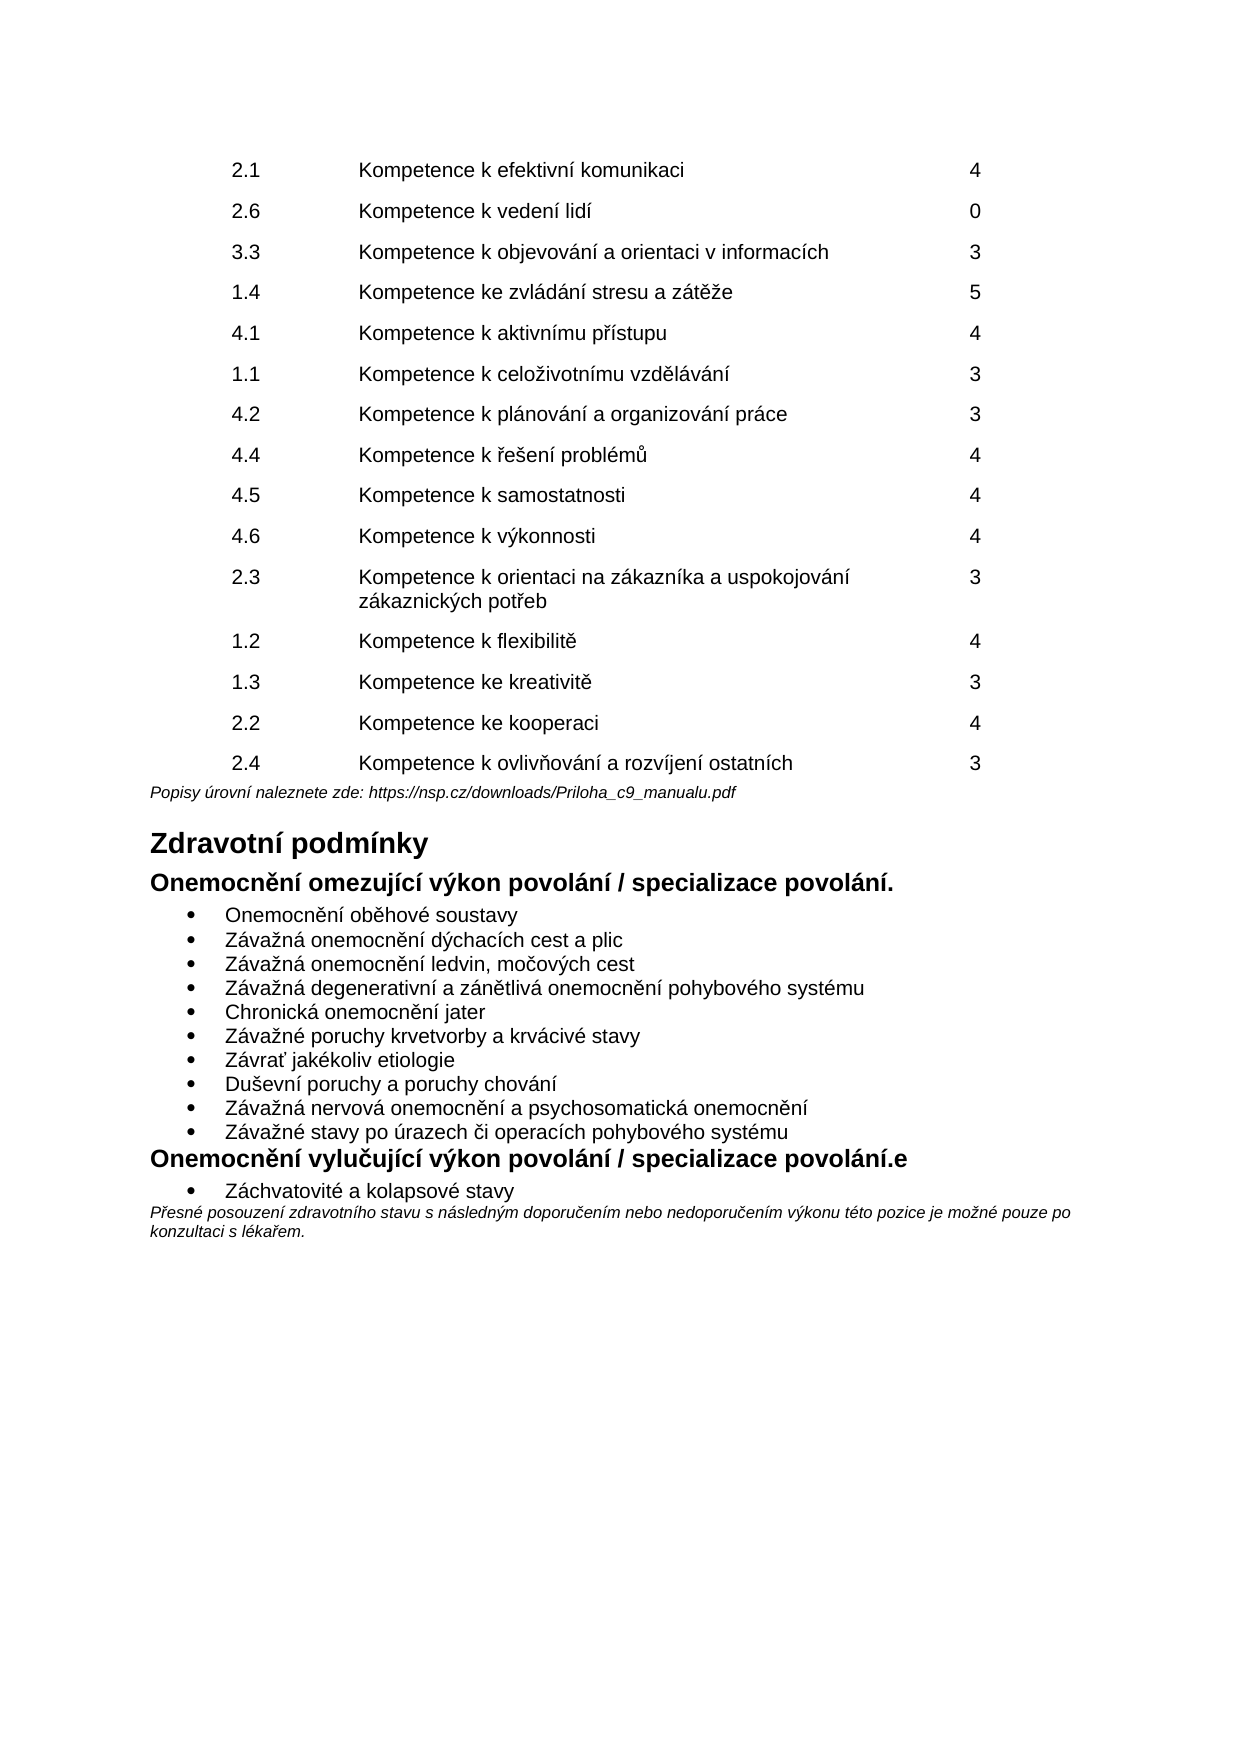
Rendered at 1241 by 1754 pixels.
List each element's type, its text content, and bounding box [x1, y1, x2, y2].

table_cell 4 [871, 434, 1079, 475]
table_cell Kompetence k plánování a organizování práce [350, 394, 871, 434]
list Záchvatovité a kolapsové stavy [187, 1179, 1090, 1203]
list Závažná nervová onemocnění a psychosomatická onemocnění [187, 1096, 1090, 1120]
table_cell Kompetence k objevování a orientaci v informacích [350, 231, 871, 272]
table_cell 3 [871, 743, 1079, 783]
text Přesné posouzení zdravotního stavu s následným doporučením nebo nedoporučením výkonu této pozice je možné pouze po konzultaci s lékařem. [150, 1203, 1090, 1241]
list Duševní poruchy a poruchy chování [187, 1072, 1090, 1096]
table_cell 2.6 [142, 191, 350, 231]
table_cell Kompetence k ovlivňování a rozvíjení ostatních [350, 743, 871, 783]
table_cell 4 [871, 150, 1079, 191]
table_cell 4 [871, 621, 1079, 661]
list Závrať jakékoliv etiologie [187, 1048, 1090, 1072]
table_cell 2.4 [142, 743, 350, 783]
table_cell 4 [871, 313, 1079, 353]
table_cell 0 [871, 191, 1079, 231]
table_cell 1.4 [142, 272, 350, 312]
table_cell 2.3 [142, 556, 350, 621]
text Popisy úrovní naleznete zde: https://nsp.cz/downloads/Priloha_c9_manualu.pdf [150, 783, 1090, 802]
table_cell 3 [871, 353, 1079, 394]
table_cell Kompetence ke zvládání stresu a zátěže [350, 272, 871, 312]
table_cell 5 [871, 272, 1079, 312]
list Onemocnění oběhové soustavy [187, 903, 1090, 927]
subtitle Onemocnění omezující výkon povolání / specializace povolání. [150, 868, 1090, 897]
table_cell Kompetence k výkonnosti [350, 516, 871, 556]
list Závažná degenerativní a zánětlivá onemocnění pohybového systému [187, 976, 1090, 999]
table_cell 4.2 [142, 394, 350, 434]
list Chronická onemocnění jater [187, 999, 1090, 1024]
table_cell 1.1 [142, 353, 350, 394]
table_cell 3 [871, 394, 1079, 434]
table_cell 2.1 [142, 150, 350, 191]
table_cell Kompetence ke kooperaci [350, 702, 871, 743]
table_cell 4 [871, 475, 1079, 516]
table_cell 4 [871, 516, 1079, 556]
subtitle Onemocnění vylučující výkon povolání / specializace povolání.e [150, 1144, 1090, 1173]
table_cell 1.2 [142, 621, 350, 661]
table_cell 4.1 [142, 313, 350, 353]
table_cell Kompetence k řešení problémů [350, 434, 871, 475]
table_cell 4.5 [142, 475, 350, 516]
table_cell 3 [871, 661, 1079, 702]
table_cell 1.3 [142, 661, 350, 702]
list Závažná onemocnění dýchacích cest a plic [187, 927, 1090, 951]
table_cell 4.4 [142, 434, 350, 475]
table_cell Kompetence k flexibilitě [350, 621, 871, 661]
table_cell Kompetence k orientaci na zákazníka a uspokojování zákaznických potřeb [350, 556, 871, 621]
list Závažné poruchy krvetvorby a krvácivé stavy [187, 1024, 1090, 1048]
table_cell 4 [871, 702, 1079, 743]
table_cell 3 [871, 231, 1079, 272]
list Závažná onemocnění ledvin, močových cest [187, 951, 1090, 976]
table_cell Kompetence k celoživotnímu vzdělávání [350, 353, 871, 394]
table_cell 2.2 [142, 702, 350, 743]
table_cell Kompetence k aktivnímu přístupu [350, 313, 871, 353]
table_cell Kompetence k vedení lidí [350, 191, 871, 231]
table_cell 3.3 [142, 231, 350, 272]
table_cell Kompetence k samostatnosti [350, 475, 871, 516]
table_cell 3 [871, 556, 1079, 621]
table_cell Kompetence ke kreativitě [350, 661, 871, 702]
table_cell 4.6 [142, 516, 350, 556]
table_cell Kompetence k efektivní komunikaci [350, 150, 871, 191]
list Závažné stavy po úrazech či operacích pohybového systému [187, 1120, 1090, 1144]
subtitle Zdravotní podmínky [150, 826, 1090, 860]
